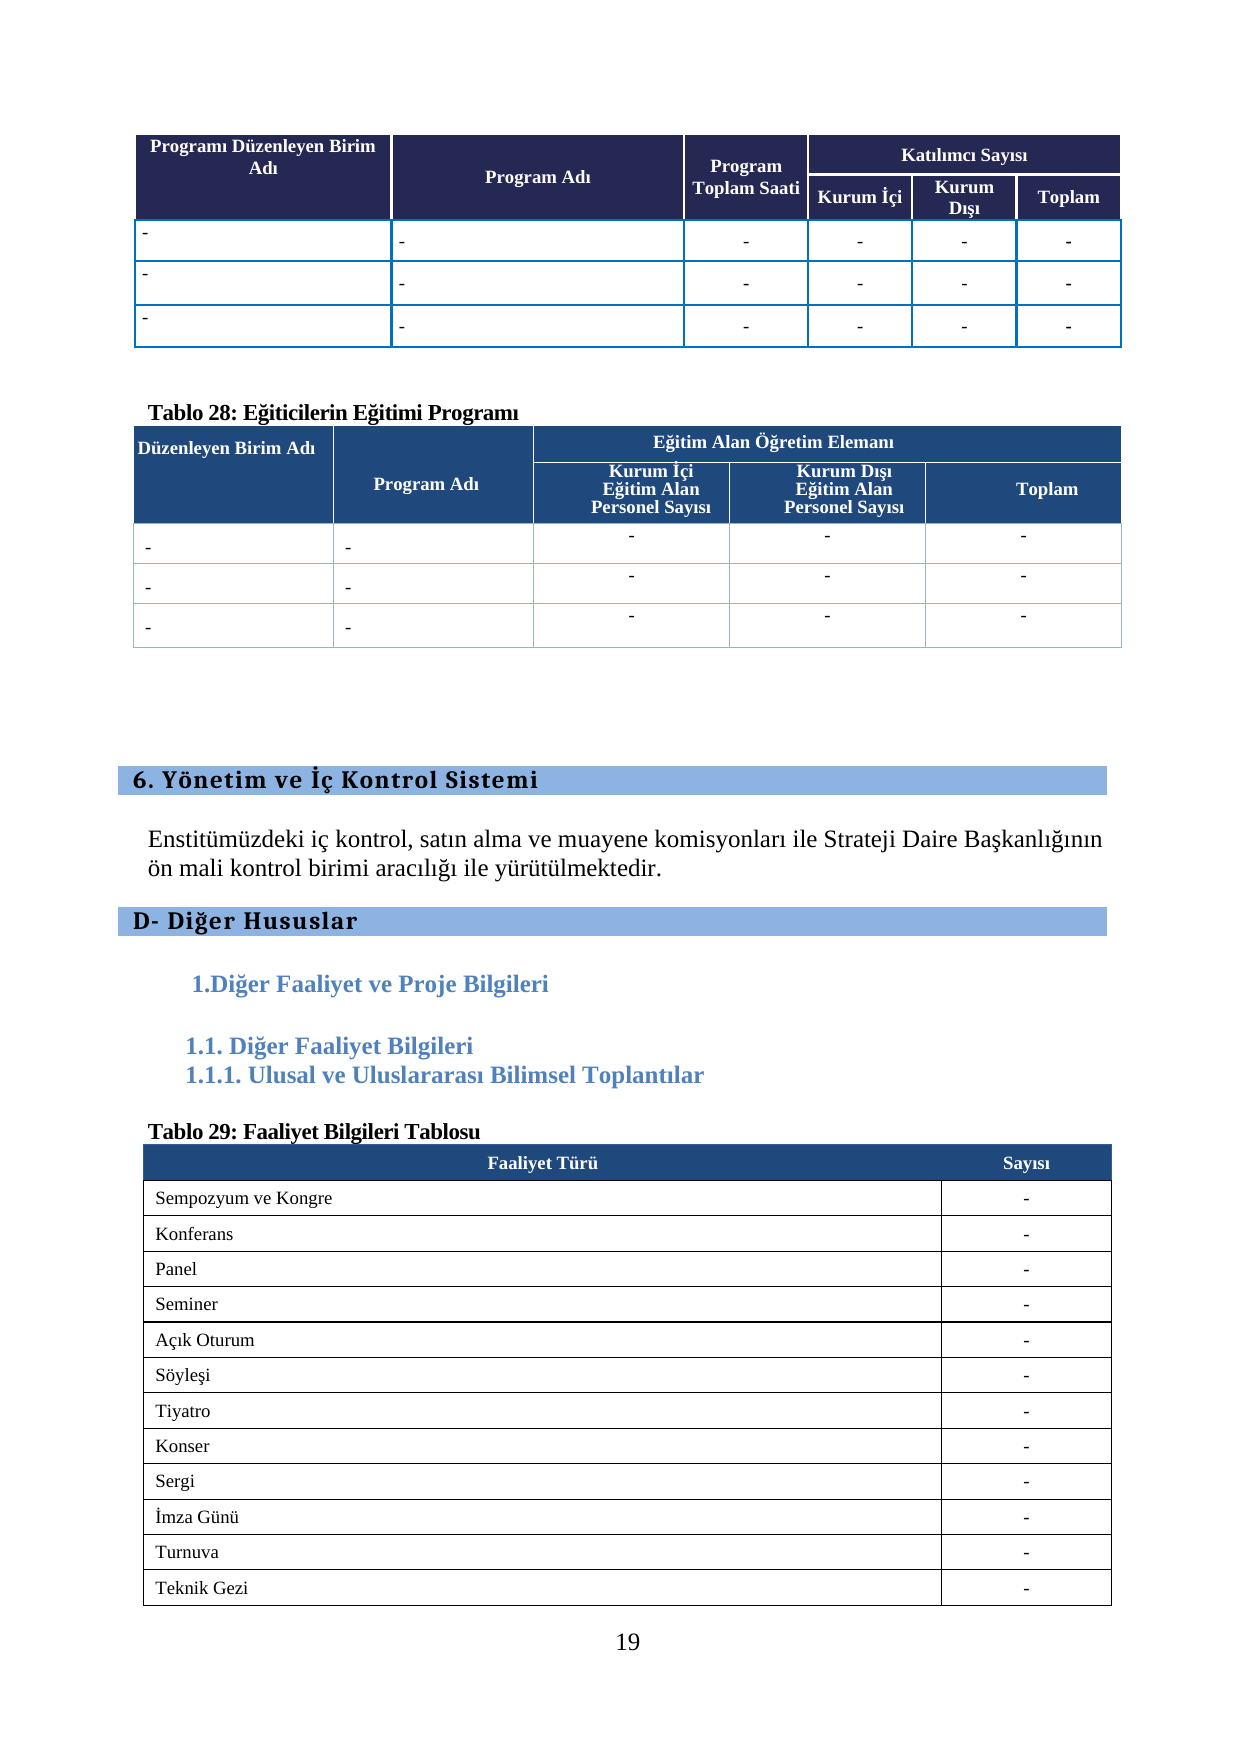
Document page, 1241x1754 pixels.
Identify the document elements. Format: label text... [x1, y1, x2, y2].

table_cell - [942, 1287, 1111, 1321]
table_cell - [334, 564, 533, 603]
table_cell - [730, 564, 925, 603]
table_cell - [942, 1500, 1111, 1534]
table_cell - [534, 604, 729, 647]
table_cell - [942, 1358, 1111, 1392]
table_cell - [942, 1216, 1111, 1251]
table_cell - [942, 1181, 1111, 1215]
text Tablo 29: Faaliyet Bilgileri Tablosu [148, 1118, 1094, 1144]
table_cell - [534, 524, 729, 563]
table_cell - [334, 604, 533, 647]
table_cell - [334, 524, 533, 563]
table_cell - [1018, 306, 1120, 346]
table_cell İmza Günü [144, 1500, 941, 1534]
table_cell - [942, 1323, 1111, 1357]
table_cell - [942, 1252, 1111, 1286]
table_cell - [942, 1464, 1111, 1498]
table_header Sayısı [941, 1145, 1111, 1180]
table_header Program Toplam Saati [685, 135, 807, 219]
table_cell - [685, 221, 807, 260]
table_cell - [136, 221, 390, 260]
table_cell - [926, 524, 1121, 563]
table_cell - [913, 262, 1015, 304]
table_cell - [534, 564, 729, 603]
table_cell Panel [144, 1252, 941, 1286]
table_cell Teknik Gezi [144, 1570, 941, 1605]
table_cell - [134, 604, 333, 647]
table_cell - [926, 604, 1121, 647]
table_cell Turnuva [144, 1535, 941, 1569]
table_cell - [393, 221, 683, 260]
table_cell - [1018, 221, 1120, 260]
table_cell - [913, 221, 1015, 260]
text 1.1. Diğer Faaliyet Bilgileri [148, 1031, 1107, 1060]
text 6. Yönetim ve İç Kontrol Sistemi [118, 766, 1107, 795]
table_cell Konferans [144, 1216, 941, 1251]
table_cell - [942, 1535, 1111, 1569]
table_cell Konser [144, 1429, 941, 1463]
table_cell - [685, 306, 807, 346]
table_header Katılımcı Sayısı [809, 135, 1120, 173]
table_header Program Adı [334, 426, 533, 523]
table_cell - [913, 306, 1015, 346]
text 1.Diğer Faaliyet ve Proje Bilgileri [148, 969, 1107, 998]
table_cell - [809, 306, 911, 346]
table_cell Kurum Dışı Eğitim Alan Personel Sayısı [730, 463, 925, 523]
text Tablo 28: Eğiticilerin Eğitimi Programı [148, 399, 1094, 425]
table_cell - [926, 564, 1121, 603]
table_cell - [942, 1429, 1111, 1463]
table_cell - [136, 306, 390, 346]
table_cell Sempozyum ve Kongre [144, 1181, 941, 1215]
table_cell Toplam [926, 463, 1121, 523]
table_cell Kurum İçi Eğitim Alan Personel Sayısı [534, 463, 729, 523]
table_cell Sergi [144, 1464, 941, 1498]
table_cell Açık Oturum [144, 1323, 941, 1357]
table_header Eğitim Alan Öğretim Elemanı [534, 426, 1121, 462]
table_cell Söyleşi [144, 1358, 941, 1392]
table_cell Seminer [144, 1287, 941, 1321]
table_cell - [809, 262, 911, 304]
table_cell Kurum Dışı [913, 176, 1015, 219]
table_cell - [685, 262, 807, 304]
table_cell - [134, 564, 333, 603]
table_cell - [1018, 262, 1120, 304]
text 1.1.1. Ulusal ve Uluslararası Bilimsel Toplantılar [185, 1060, 1107, 1089]
table_cell - [730, 524, 925, 563]
text Enstitümüzdeki iç kontrol, satın alma ve muayene komisyonları ile Strateji Daire Başkanlığının ön mali kontrol birimi aracılığı ile yürütülmektedir. [148, 824, 1107, 882]
table_header Programı Düzenleyen Birim Adı [136, 135, 390, 219]
table_header Düzenleyen Birim Adı [134, 426, 333, 523]
table_header Program Adı [393, 135, 683, 219]
table_cell - [136, 262, 390, 304]
table_cell - [942, 1393, 1111, 1428]
table_cell - [393, 306, 683, 346]
table_cell - [393, 262, 683, 304]
table_cell - [809, 221, 911, 260]
table_cell Tiyatro [144, 1393, 941, 1428]
table_cell Toplam [1018, 176, 1120, 219]
table_cell Kurum İçi [809, 176, 911, 219]
text D- Diğer Hususlar [118, 907, 1107, 936]
table_cell - [730, 604, 925, 647]
table_cell - [134, 524, 333, 563]
table_header Faaliyet Türü [144, 1145, 941, 1180]
table_cell - [942, 1570, 1111, 1605]
